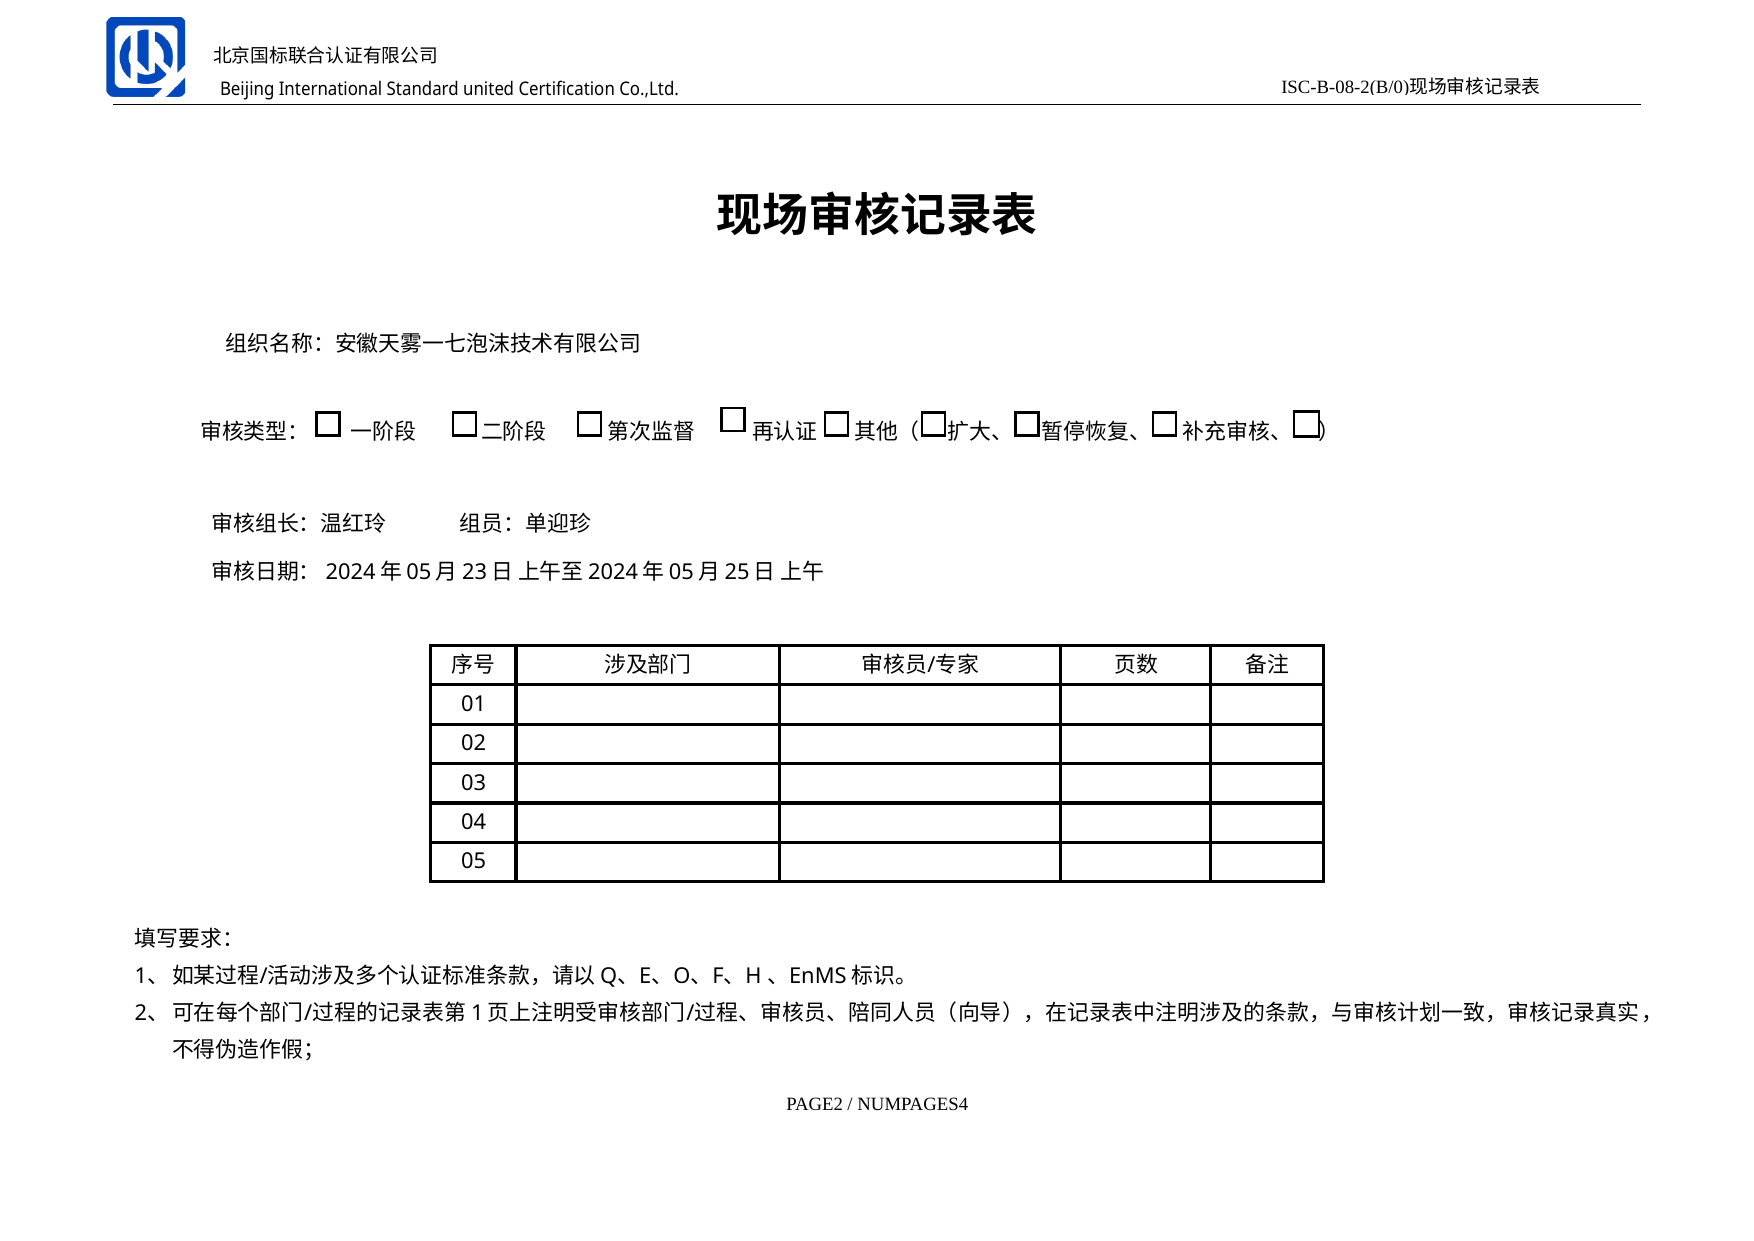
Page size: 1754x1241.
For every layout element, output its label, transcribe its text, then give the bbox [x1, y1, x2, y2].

table_cell [781, 765, 1059, 801]
list 可在每个部门/过程的记录表第1页上注明受审核部门/过程、审核员、陪同人员（向导），在记录表中注明涉及的条款，与审核计划一致，审核记录真实，不得伪造作假； [134, 994, 1641, 1064]
table_header 涉及部门 [518, 647, 778, 683]
table_header 页数 [1062, 647, 1209, 683]
table_cell [1062, 686, 1209, 723]
table_cell 03 [432, 765, 514, 801]
text 审核类型： 一阶段 二阶段 第次监督 再认证 其他（扩大、暂停恢复、补充审核、） [112, 399, 1641, 464]
table_header 序号 [432, 647, 514, 683]
table_cell [781, 686, 1059, 723]
table_header 备注 [1212, 647, 1322, 683]
text 组织名称：安徽天雾一七泡沫技术有限公司 [112, 326, 1641, 358]
table_cell [518, 805, 778, 841]
table_cell 02 [432, 726, 514, 762]
table_cell [781, 844, 1059, 880]
table_cell [781, 726, 1059, 762]
text 现场审核记录表 [112, 163, 1641, 261]
table_cell [518, 765, 778, 801]
table_cell [518, 686, 778, 723]
table_cell [1062, 765, 1209, 801]
text 审核日期： 2024年05月23日 上午至2024年05月25日 上午 [112, 554, 1641, 587]
table_header 审核员/专家 [781, 647, 1059, 683]
table_cell [1062, 844, 1209, 880]
table_cell [1212, 726, 1322, 762]
table_cell [1212, 805, 1322, 841]
table_cell 01 [432, 686, 514, 723]
list 如某过程/活动涉及多个认证标准条款，请以Q、E、O、F、H 、EnMS标识。 [134, 957, 1641, 990]
table_cell [518, 726, 778, 762]
table_cell [1212, 844, 1322, 880]
table_cell 05 [432, 844, 514, 880]
table_cell 04 [432, 805, 514, 841]
table_cell [1212, 686, 1322, 723]
table_cell [518, 844, 778, 880]
table_cell [781, 805, 1059, 841]
text 审核组长：温红玲 组员：单迎珍 [112, 506, 1641, 538]
table_cell [1062, 805, 1209, 841]
text 填写要求： [112, 920, 1641, 953]
table_cell [1212, 765, 1322, 801]
picture [106, 17, 186, 97]
table_cell [1062, 726, 1209, 762]
